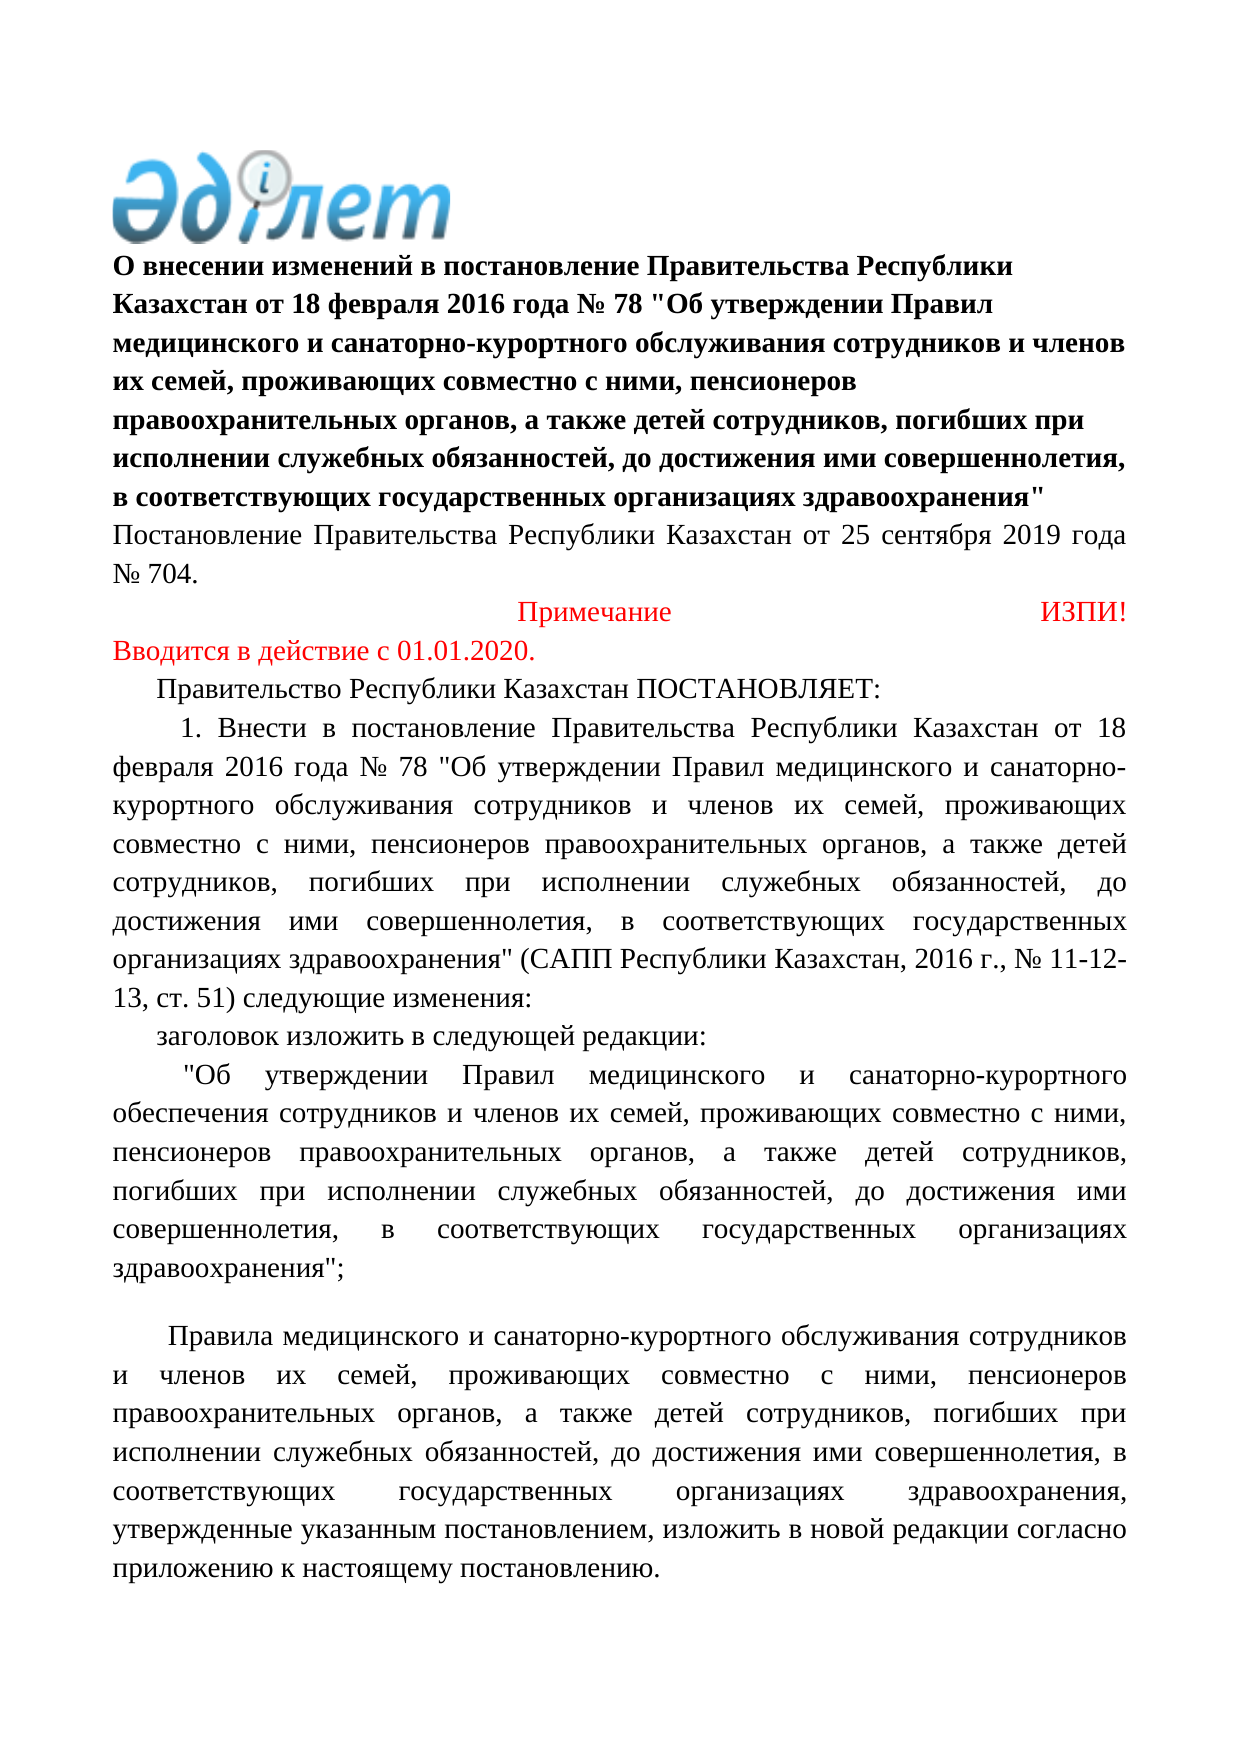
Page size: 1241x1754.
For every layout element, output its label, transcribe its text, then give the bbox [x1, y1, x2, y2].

text Правительство Республики Казахстан ПОСТАНОВЛЯЕТ: [112, 672, 1128, 705]
text Правила медицинского и санаторно-курортного обслуживания сотрудников и членов их семей, проживающих совместно с ними, пенсионеров правоохранительных органов, а также детей сотрудников, погибших при исполнении служебных обязанностей, до достижения ими совершеннолетия, в соответствующих государственных организациях здравоохранения, утвержденные указанным постановлением, изложить в новой редакции согласно приложению к настоящему постановлению. [112, 1318, 1128, 1583]
text Постановление Правительства Республики Казахстан от 25 сентября 2019 года № 704. [112, 517, 1128, 589]
text О внесении изменений в постановление Правительства Республики Казахстан от 18 февраля 2016 года № 78 "Об утверждении Правил медицинского и санаторно-курортного обслуживания сотрудников и членов их семей, проживающих совместно с ними, пенсионеров правоохранительных органов, а также детей сотрудников, погибших при исполнении служебных обязанностей, до достижения ими совершеннолетия, в соответствующих государственных организациях здравоохранения" [112, 248, 1128, 512]
text Примечание ИЗПИ! Вводится в действие с 01.01.2020. [112, 594, 1128, 667]
picture [112, 150, 451, 244]
text заголовок изложить в следующей редакции: [112, 1018, 1128, 1052]
text "Об утверждении Правил медицинского и санаторно-курортного обеспечения сотрудников и членов их семей, проживающих совместно с ними, пенсионеров правоохранительных органов, а также детей сотрудников, погибших при исполнении служебных обязанностей, до достижения ими совершеннолетия, в соответствующих государственных организациях здравоохранения"; [112, 1057, 1128, 1283]
text 1. Внести в постановление Правительства Республики Казахстан от 18 февраля 2016 года № 78 "Об утверждении Правил медицинского и санаторно-курортного обслуживания сотрудников и членов их семей, проживающих совместно с ними, пенсионеров правоохранительных органов, а также детей сотрудников, погибших при исполнении служебных обязанностей, до достижения ими совершеннолетия, в соответствующих государственных организациях здравоохранения" (САПП Республики Казахстан, 2016 г., № 11-12-13, ст. 51) следующие изменения: [112, 710, 1128, 1013]
